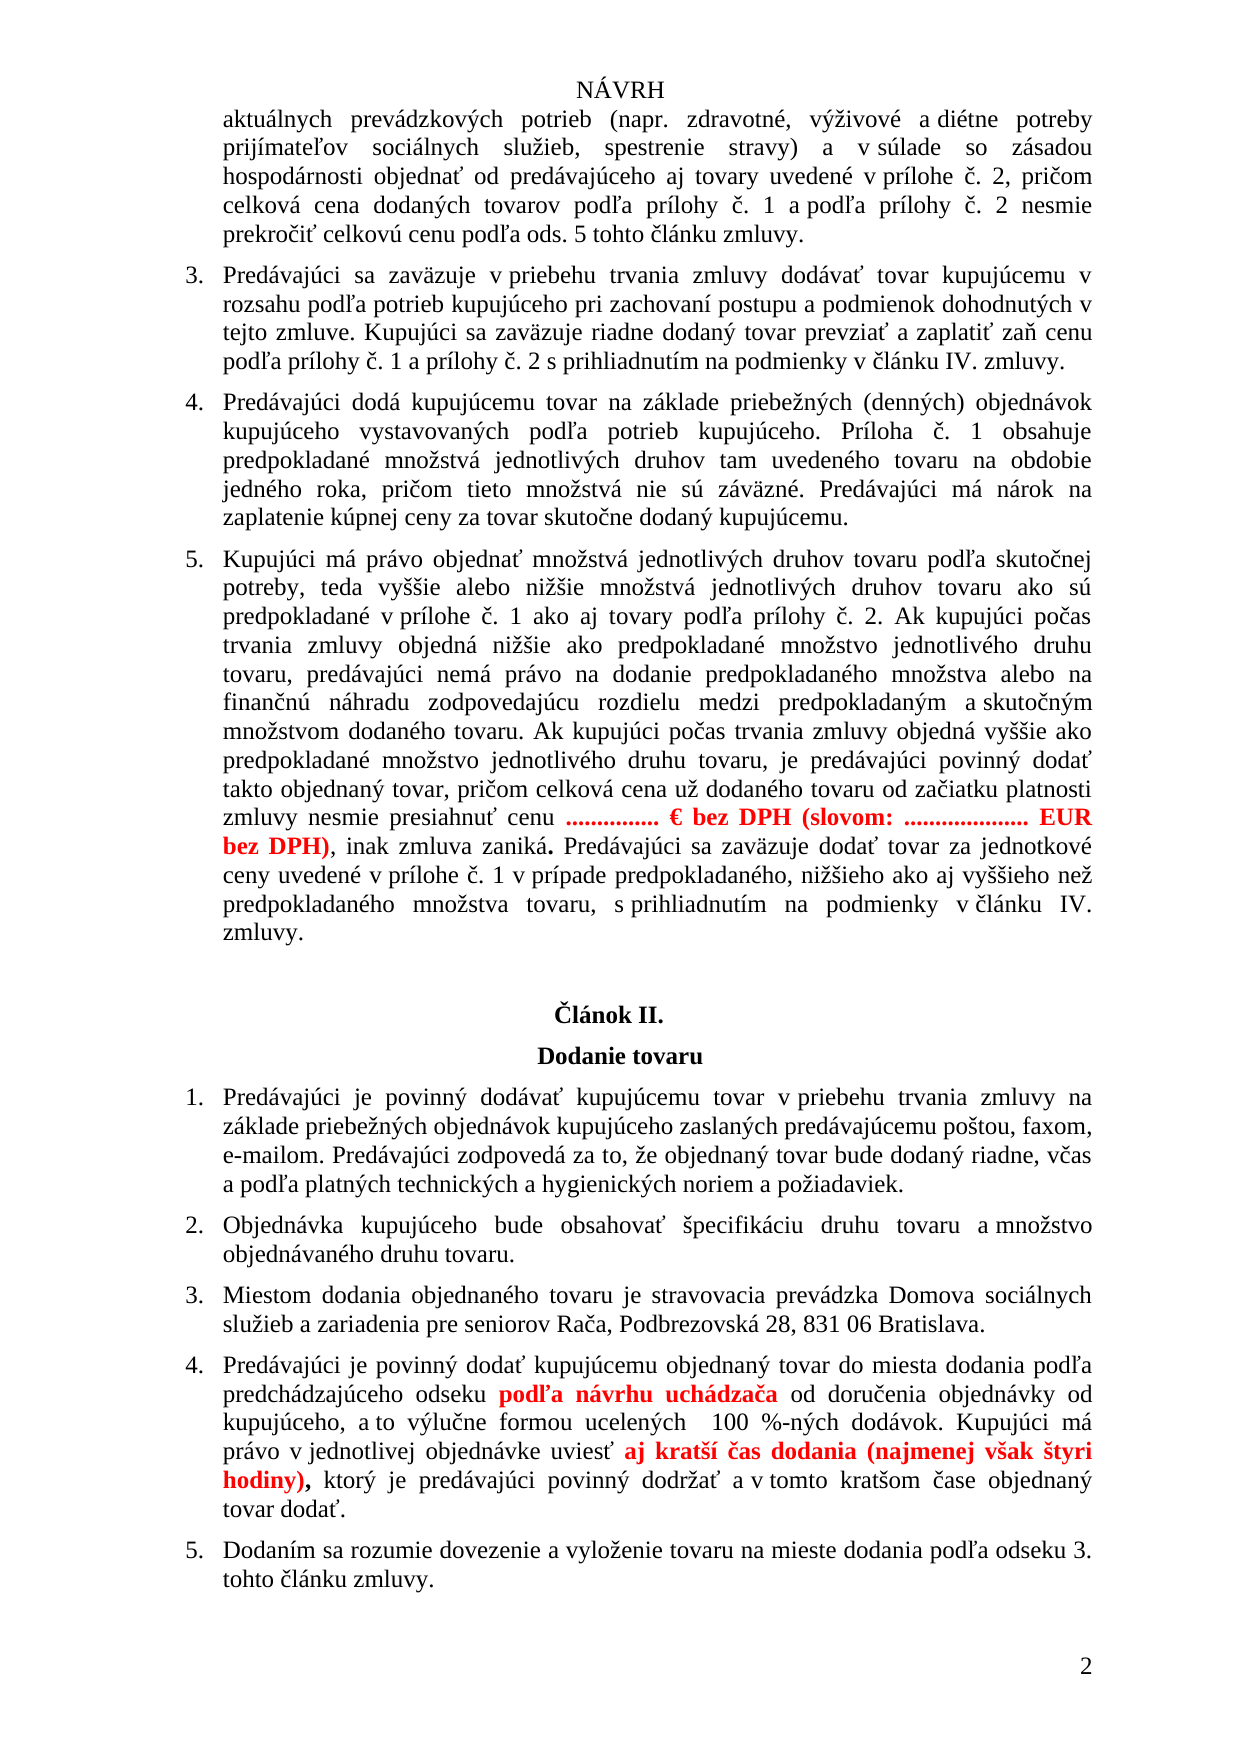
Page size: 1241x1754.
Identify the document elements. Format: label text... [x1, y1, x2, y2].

list Predávajúci dodá kupujúcemu tovar na základe priebežných (denných) objednávok kupujúceho vystavovaných podľa potrieb kupujúceho. Príloha č. 1 obsahuje predpokladané množstvá jednotlivých druhov tam uvedeného tovaru na obdobie jedného roka, pričom tieto množstvá nie sú záväzné. Predávajúci má nárok na zaplatenie kúpnej ceny za tovar skutočne dodaný kupujúcemu. [185, 387, 1092, 531]
list Predávajúci sa zaväzuje v priebehu trvania zmluvy dodávať tovar kupujúcemu v rozsahu podľa potrieb kupujúceho pri zachovaní postupu a podmienok dohodnutých v tejto zmluve. Kupujúci sa zaväzuje riadne dodaný tovar prevziať a zaplatiť zaň cenu podľa prílohy č. 1 a prílohy č. 2 s prihliadnutím na podmienky v článku IV. zmluvy. [185, 260, 1092, 375]
list Dodaním sa rozumie dovezenie a vyloženie tovaru na mieste dodania podľa odseku 3. tohto článku zmluvy. [185, 1535, 1092, 1592]
list Predávajúci je povinný dodávať kupujúcemu tovar v priebehu trvania zmluvy na základe priebežných objednávok kupujúceho zaslaných predávajúcemu poštou, faxom, e-mailom. Predávajúci zodpovedá za to, že objednaný tovar bude dodaný riadne, včas a podľa platných technických a hygienických noriem a požiadaviek. [185, 1082, 1092, 1197]
list Predávajúci je povinný dodať kupujúcemu objednaný tovar do miesta dodania podľa predchádzajúceho odseku podľa návrhu uchádzača od doručenia objednávky od kupujúceho, a to výlučne formou ucelených 100 %-ných dodávok. Kupujúci má právo v jednotlivej objednávke uviesť aj kratší čas dodania (najmenej však štyri hodiny), ktorý je predávajúci povinný dodržať a v tomto kratšom čase objednaný tovar dodať. [185, 1350, 1092, 1522]
list Miestom dodania objednaného tovaru je stravovacia prevádzka Domova sociálnych služieb a zariadenia pre seniorov Rača, Podbrezovská 28, 831 06 Bratislava. [185, 1280, 1092, 1337]
list Článok II. [223, 1000, 1092, 1029]
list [185, 104, 1092, 247]
list Kupujúci má právo objednať množstvá jednotlivých druhov tovaru podľa skutočnej potreby, teda vyššie alebo nižšie množstvá jednotlivých druhov tovaru ako sú predpokladané v prílohe č. 1 ako aj tovary podľa prílohy č. 2. Ak kupujúci počas trvania zmluvy objedná nižšie ako predpokladané množstvo jednotlivého druhu tovaru, predávajúci nemá právo na dodanie predpokladaného množstva alebo na finančnú náhradu zodpovedajúcu rozdielu medzi predpokladaným a skutočným množstvom dodaného tovaru. Ak kupujúci počas trvania zmluvy objedná vyššie ako predpokladané množstvo jednotlivého druhu tovaru, je predávajúci povinný dodať takto objednaný tovar, pričom celková cena už dodaného tovaru od začiatku platnosti zmluvy nesmie presiahnuť cenu ............... € bez DPH (slovom: .................... EUR bez DPH), inak zmluva zaniká. Predávajúci sa zaväzuje dodať tovar za jednotkové ceny uvedené v prílohe č. 1 v prípade predpokladaného, nižšieho ako aj vyššieho než predpokladaného množstva tovaru, s prihliadnutím na podmienky v článku IV. zmluvy. [185, 544, 1092, 946]
text Dodanie tovaru [148, 1041, 1092, 1070]
list Objednávka kupujúceho bude obsahovať špecifikáciu druhu tovaru a množstvo objednávaného druhu tovaru. [185, 1210, 1092, 1267]
